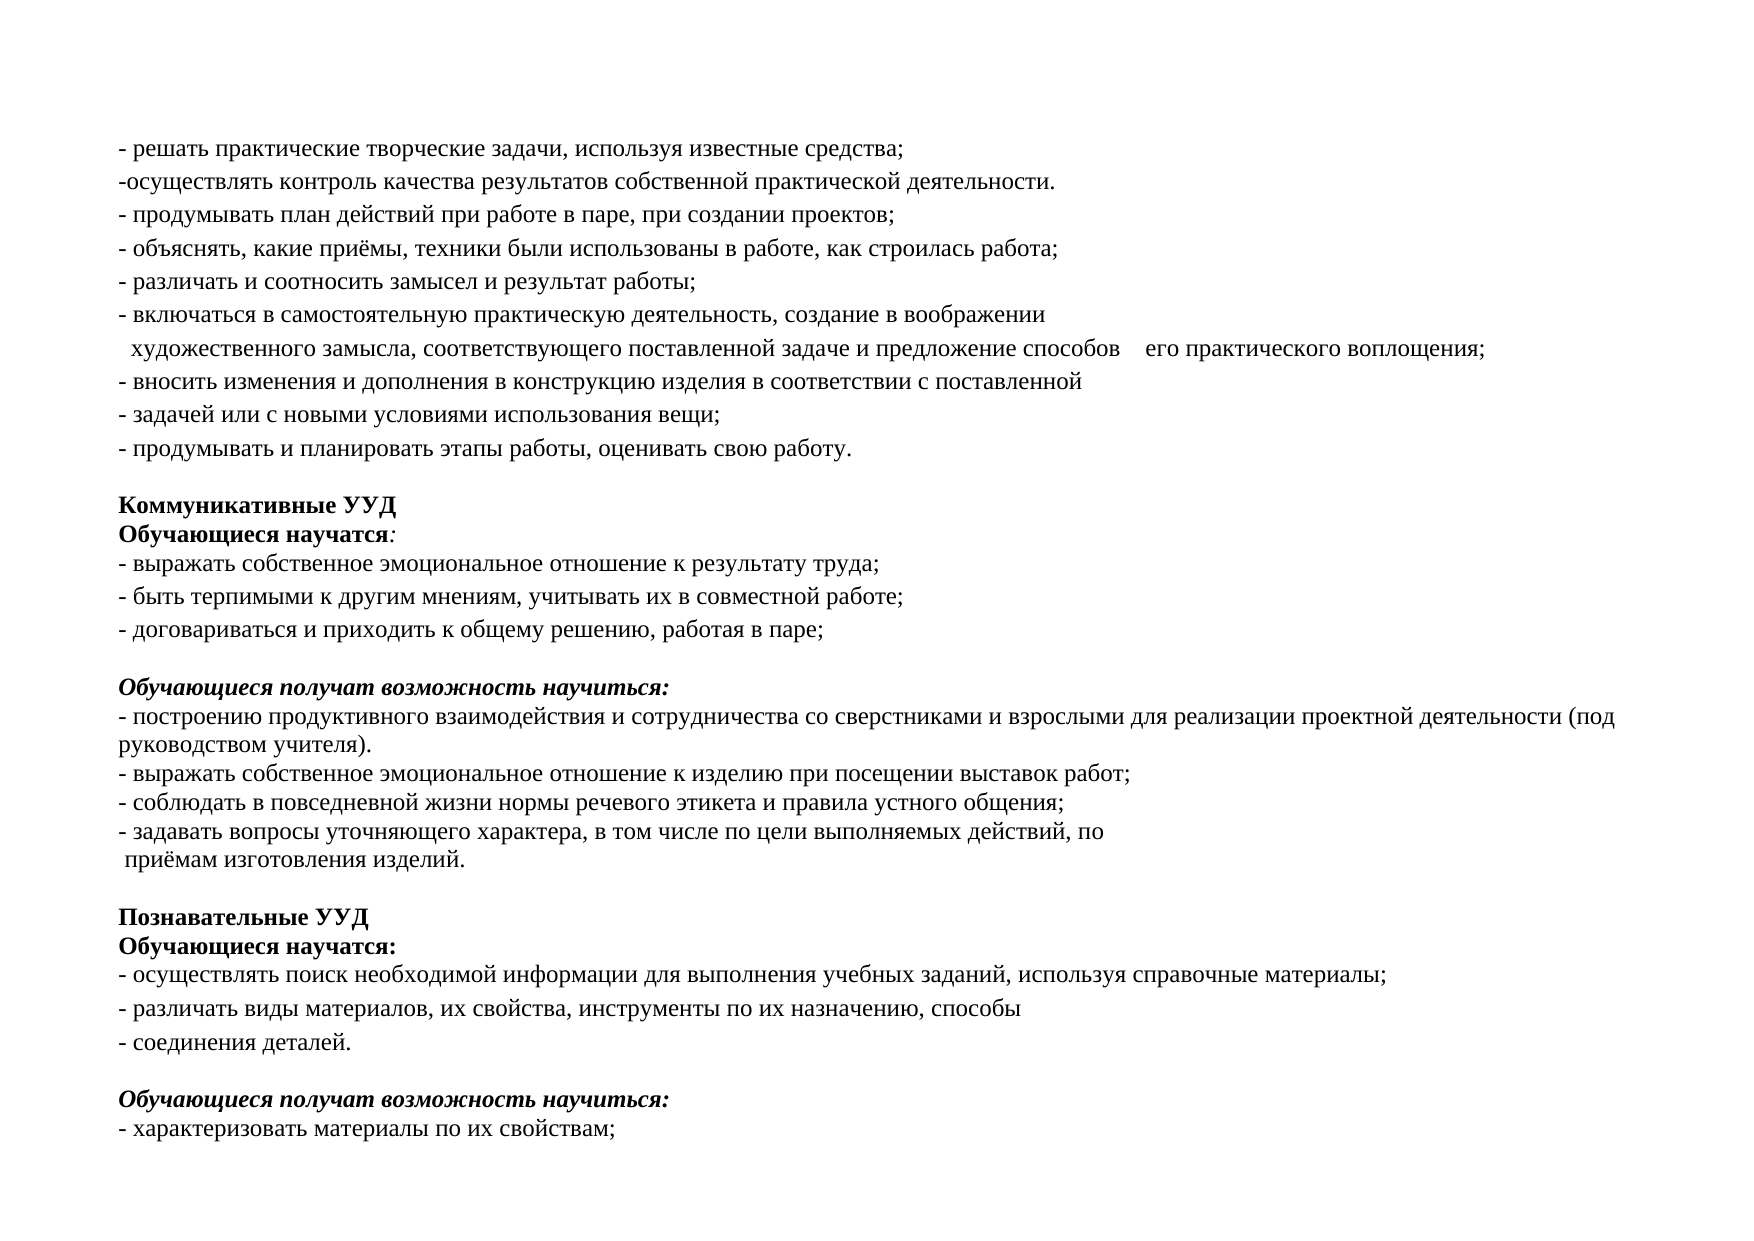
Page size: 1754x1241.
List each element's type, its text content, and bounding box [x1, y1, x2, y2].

text приёмам изготовления изделий. [118, 844, 1636, 873]
text - объяснять, какие приёмы, техники были использованы в работе, как строилась работа; [118, 233, 1636, 262]
text - характеризовать материалы по их свойствам; [118, 1113, 1636, 1142]
text - выражать собственное эмоциональное отношение к результату труда; [118, 548, 1636, 577]
text Познавательные УУД [118, 902, 1636, 931]
text -осуществлять контроль качества результатов собственной практической деятельности. [118, 166, 1636, 195]
text - быть терпимыми к другим мнениям, учитывать их в совместной работе; [118, 581, 1636, 610]
text Коммуникативные УУД [118, 490, 1636, 519]
text - соединения деталей. [118, 1027, 1636, 1056]
text - задавать вопросы уточняющего характера, в том числе по цели выполняемых действий, по [118, 816, 1636, 844]
text - продумывать и планировать этапы работы, оценивать свою работу. [118, 433, 1636, 462]
text - соблюдать в повседневной жизни нормы речевого этикета и правила устного общения; [118, 787, 1636, 816]
text - различать виды материалов, их свойства, инструменты по их назначению, способы [118, 993, 1636, 1022]
text - включаться в самостоятельную практическую деятельность, создание в воображении [118, 299, 1636, 328]
text - вносить изменения и дополнения в конструкцию изделия в соответствии с поставленной [118, 366, 1636, 395]
text Обучающиеся научатся: [118, 519, 1636, 548]
text - выражать собственное эмоциональное отношение к изделию при посещении выставок работ; [118, 758, 1636, 787]
text - решать практические творческие задачи, используя известные средства; [118, 133, 1636, 162]
text - построению продуктивного взаимодействия и сотрудничества со сверстниками и взрослыми для реализации проектной деятельности (под руководством учителя). [118, 701, 1636, 758]
text Обучающиеся получат возможность научиться: [118, 672, 1636, 701]
text - продумывать план действий при работе в паре, при создании проектов; [118, 199, 1636, 228]
text - осуществлять поиск необходимой информации для выполнения учебных заданий, используя справочные материалы; [118, 959, 1636, 988]
text Обучающиеся научатся: [118, 931, 1636, 959]
text - различать и соотносить замысел и результат работы; [118, 266, 1636, 295]
text - задачей или с новыми условиями использования вещи; [118, 399, 1636, 428]
text художественного замысла, соответствующего поставленной задаче и предложение способов его практического воплощения; [118, 333, 1636, 362]
text - договариваться и приходить к общему решению, работая в паре; [118, 614, 1636, 643]
text Обучающиеся получат возможность научиться: [118, 1084, 1636, 1113]
